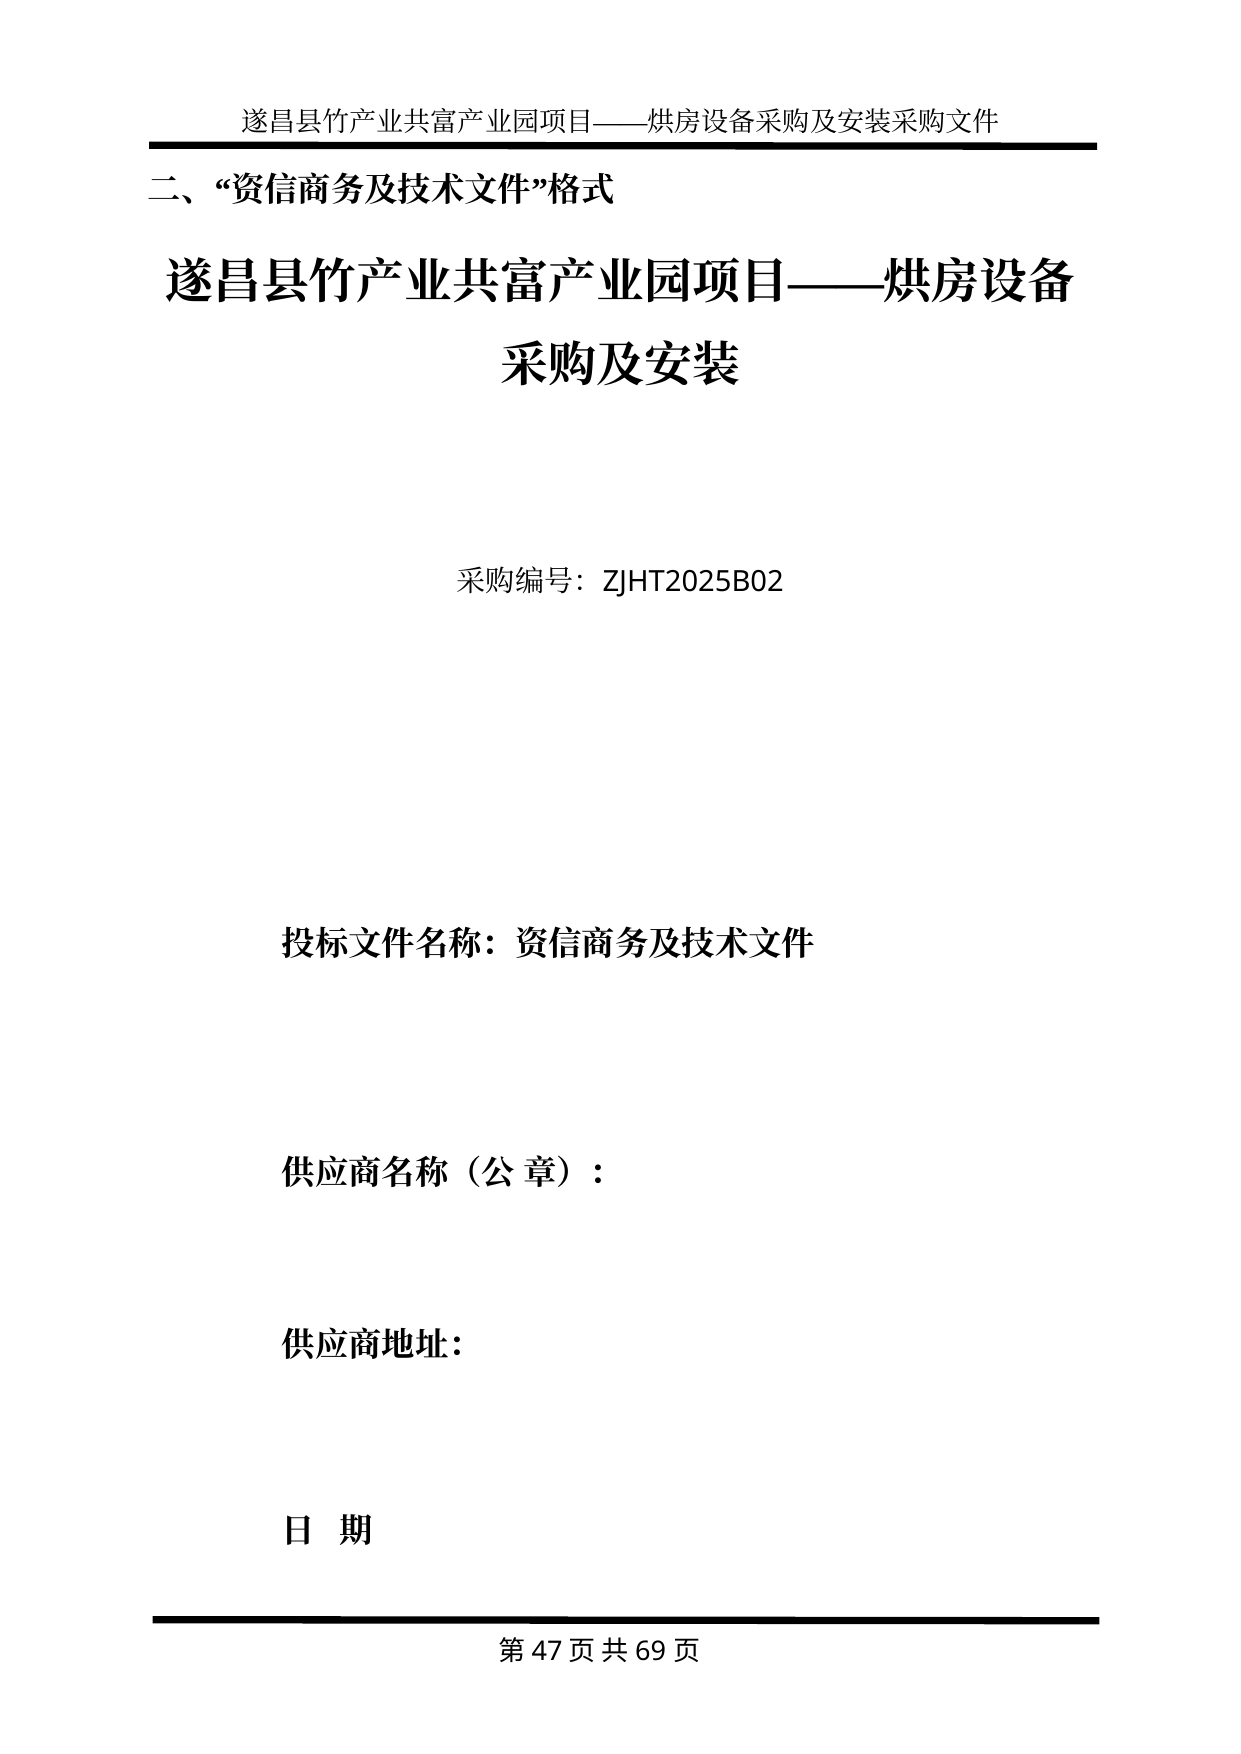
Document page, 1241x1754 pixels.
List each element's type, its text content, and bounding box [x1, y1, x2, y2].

text 供应商名称（公 章）： [148, 1144, 1093, 1194]
text 遂昌县竹产业共富产业园项目——烘房设备采购及安装 [148, 254, 1093, 392]
text 采购编号：ZJHT2025B02 [148, 560, 1093, 599]
text 日 期 [148, 1511, 1093, 1550]
text 二、“资信商务及技术文件”格式 [148, 152, 1093, 214]
text 供应商地址： [148, 1317, 1093, 1367]
text 投标文件名称：资信商务及技术文件 [148, 915, 1093, 965]
